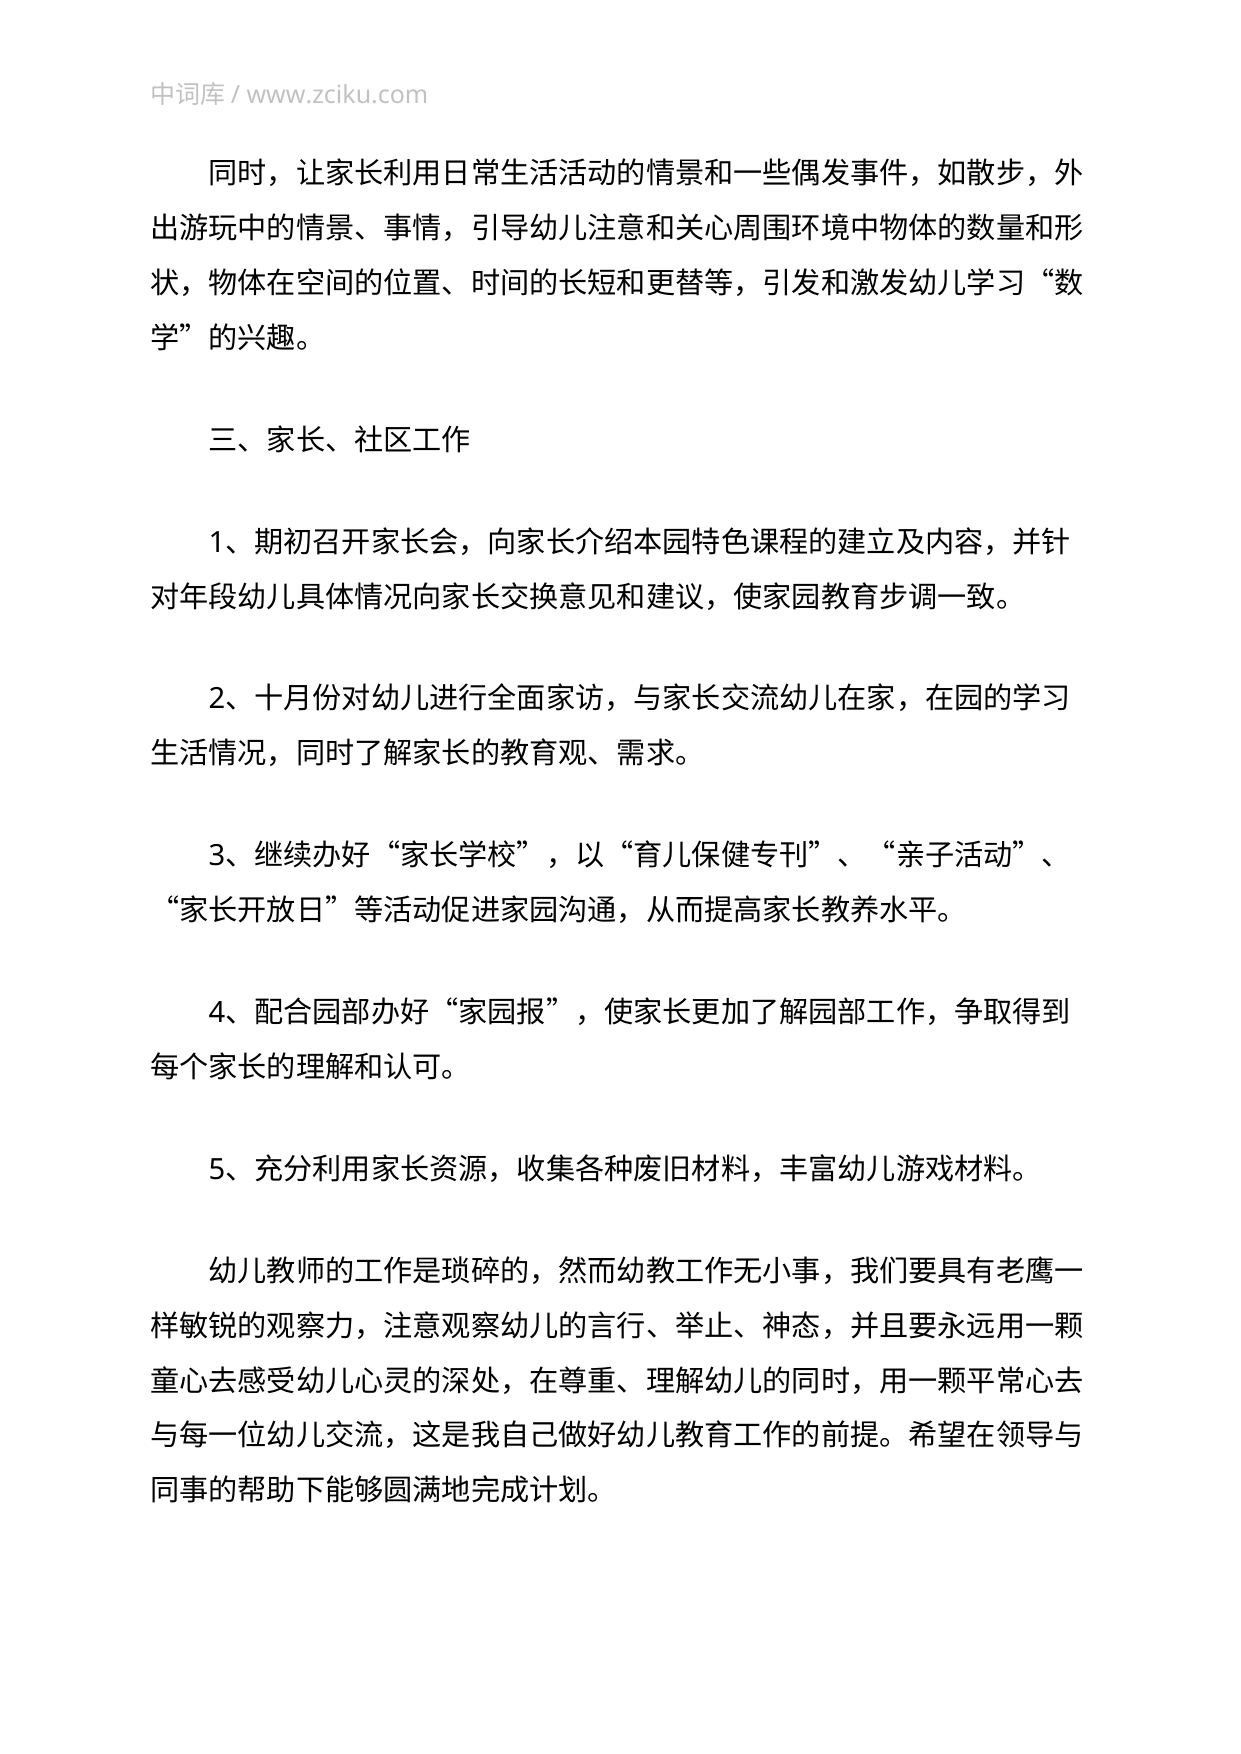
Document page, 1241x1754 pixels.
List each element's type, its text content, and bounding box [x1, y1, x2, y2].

text 1、期初召开家长会，向家长介绍本园特色课程的建立及内容，并针对年段幼儿具体情况向家长交换意见和建议，使家园教育步调一致。 [150, 518, 1090, 616]
text 2、十月份对幼儿进行全面家访，与家长交流幼儿在家，在园的学习生活情况，同时了解家长的教育观、需求。 [150, 675, 1090, 772]
text 4、配合园部办好“家园报”，使家长更加了解园部工作，争取得到每个家长的理解和认可。 [150, 988, 1090, 1086]
text 三、家长、社区工作 [150, 416, 1090, 459]
text 同时，让家长利用日常生活活动的情景和一些偶发事件，如散步，外出游玩中的情景、事情，引导幼儿注意和关心周围环境中物体的数量和形状，物体在空间的位置、时间的长短和更替等，引发和激发幼儿学习“数学”的兴趣。 [150, 150, 1090, 357]
text 幼儿教师的工作是琐碎的，然而幼教工作无小事，我们要具有老鹰一样敏锐的观察力，注意观察幼儿的言行、举止、神态，并且要永远用一颗童心去感受幼儿心灵的深处，在尊重、理解幼儿的同时，用一颗平常心去与每一位幼儿交流，这是我自己做好幼儿教育工作的前提。希望在领导与同事的帮助下能够圆满地完成计划。 [150, 1247, 1090, 1509]
text 5、充分利用家长资源，收集各种废旧材料，丰富幼儿游戏材料。 [150, 1145, 1090, 1188]
text 3、继续办好“家长学校”，以“育儿保健专刊”、“亲子活动”、“家长开放日”等活动促进家园沟通，从而提高家长教养水平。 [150, 832, 1090, 929]
